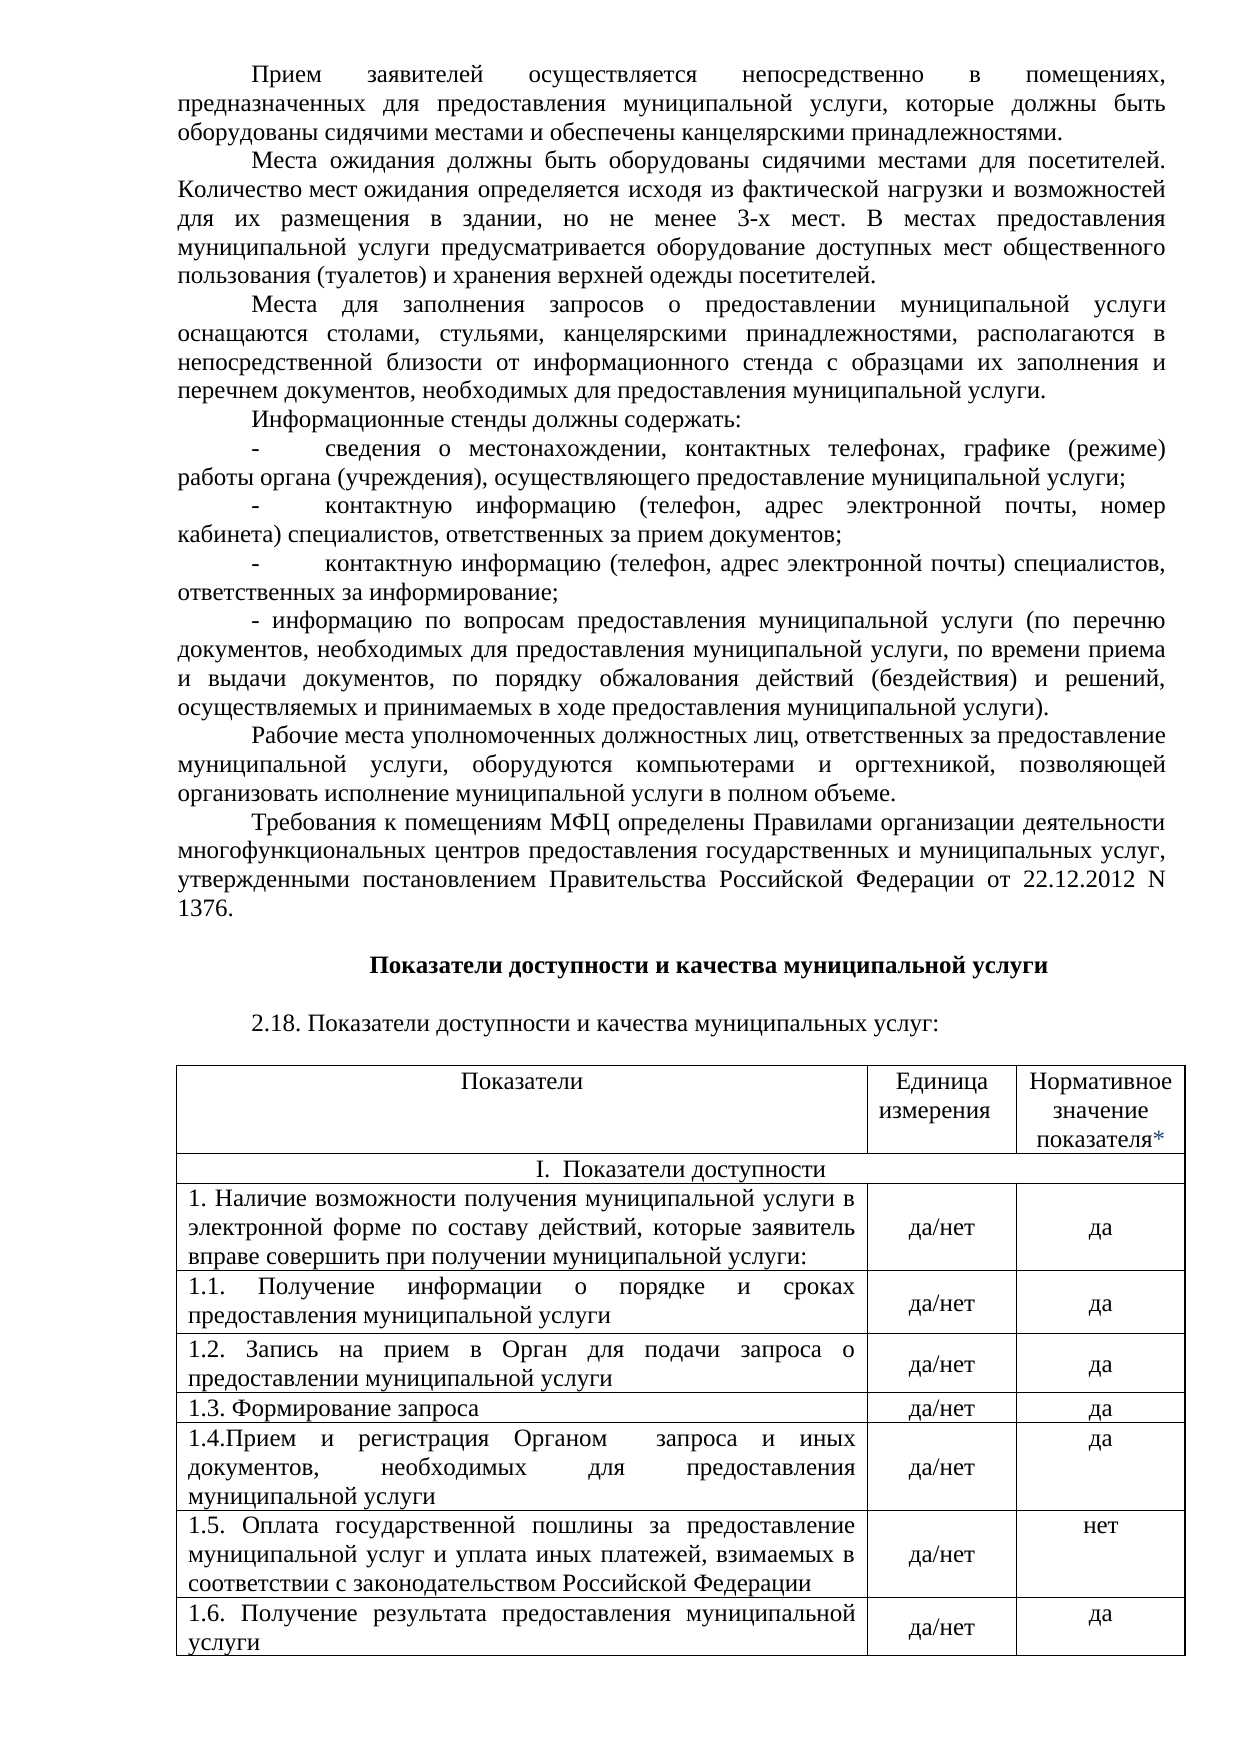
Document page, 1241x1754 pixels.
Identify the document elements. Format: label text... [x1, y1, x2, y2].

table_cell да [1017, 1393, 1184, 1422]
table_cell да/нет [868, 1598, 1016, 1655]
table_cell нет [1017, 1511, 1184, 1597]
table_header Показатели [177, 1066, 867, 1153]
list контактную информацию (телефон, адрес электронной почты) специалистов, ответственных за информирование; [177, 548, 1167, 605]
text Места для заполнения запросов о предоставлении муниципальной услуги оснащаются столами, стульями, канцелярскими принадлежностями, располагаются в непосредственной близости от информационного стенда с образцами их заполнения и перечнем документов, необходимых для предоставления муниципальной услуги. [177, 289, 1167, 404]
table_cell да [1017, 1334, 1184, 1392]
text Места ожидания должны быть оборудованы сидячими местами для посетителей. Количество мест ожидания определяется исходя из фактической нагрузки и возможностей для их размещения в здании, но не менее 3-х мест. В местах предоставления муниципальной услуги предусматривается оборудование доступных мест общественного пользования (туалетов) и хранения верхней одежды посетителей. [177, 145, 1167, 289]
table_cell 1.1. Получение информации о порядке и сроках предоставления муниципальной услуги [177, 1271, 867, 1333]
table_cell да/нет [868, 1271, 1016, 1333]
table_header Единица измерения [868, 1066, 1016, 1153]
table_cell да [1017, 1598, 1184, 1655]
table_cell да [1017, 1184, 1184, 1270]
list контактную информацию (телефон, адрес электронной почты, номер кабинета) специалистов, ответственных за прием документов; [177, 490, 1167, 548]
table_cell 1.6. Получение результата предоставления муниципальной услуги [177, 1598, 867, 1655]
text Требования к помещениям МФЦ определены Правилами организации деятельности многофункциональных центров предоставления государственных и муниципальных услуг, утвержденными постановлением Правительства Российской Федерации от 22.12.2012 N 1376. [177, 807, 1167, 922]
text Показатели доступности и качества муниципальной услуги [177, 950, 1167, 979]
table_cell да/нет [868, 1334, 1016, 1392]
table_cell 1.5. Оплата государственной пошлины за предоставление муниципальной услуг и уплата иных платежей, взимаемых в соответствии с законодательством Российской Федерации [177, 1511, 867, 1597]
table_cell да/нет [868, 1423, 1016, 1509]
text 2.18. Показатели доступности и качества муниципальных услуг: [177, 1008, 1167, 1037]
table_cell да/нет [868, 1184, 1016, 1270]
table_cell 1.3. Формирование запроса [177, 1393, 867, 1422]
table_cell да/нет [868, 1511, 1016, 1597]
table_cell I. Показатели доступности [177, 1154, 1184, 1182]
text - информацию по вопросам предоставления муниципальной услуги (по перечню документов, необходимых для предоставления муниципальной услуги, по времени приема и выдачи документов, по порядку обжалования действий (бездействия) и решений, осуществляемых и принимаемых в ходе предоставления муниципальной услуги). [177, 605, 1167, 720]
table_cell да/нет [868, 1393, 1016, 1422]
table_header Нормативное значение показателя* [1017, 1066, 1184, 1153]
text Рабочие места уполномоченных должностных лиц, ответственных за предоставление муниципальной услуги, оборудуются компьютерами и оргтехникой, позволяющей организовать исполнение муниципальной услуги в полном объеме. [177, 720, 1167, 807]
table_cell да [1017, 1423, 1184, 1509]
table_cell да [1017, 1271, 1184, 1333]
list сведения о местонахождении, контактных телефонах, графике (режиме) работы органа (учреждения), осуществляющего предоставление муниципальной услуги; [177, 433, 1167, 490]
table_cell 1. Наличие возможности получения муниципальной услуги в электронной форме по составу действий, которые заявитель вправе совершить при получении муниципальной услуги: [177, 1184, 867, 1270]
text Информационные стенды должны содержать: [177, 404, 1167, 433]
table_cell 1.4.Прием и регистрация Органом запроса и иных документов, необходимых для предоставления муниципальной услуги [177, 1423, 867, 1509]
table_cell 1.2. Запись на прием в Орган для подачи запроса о предоставлении муниципальной услуги [177, 1334, 867, 1392]
text Прием заявителей осуществляется непосредственно в помещениях, предназначенных для предоставления муниципальной услуги, которые должны быть оборудованы сидячими местами и обеспечены канцелярскими принадлежностями. [177, 59, 1167, 145]
